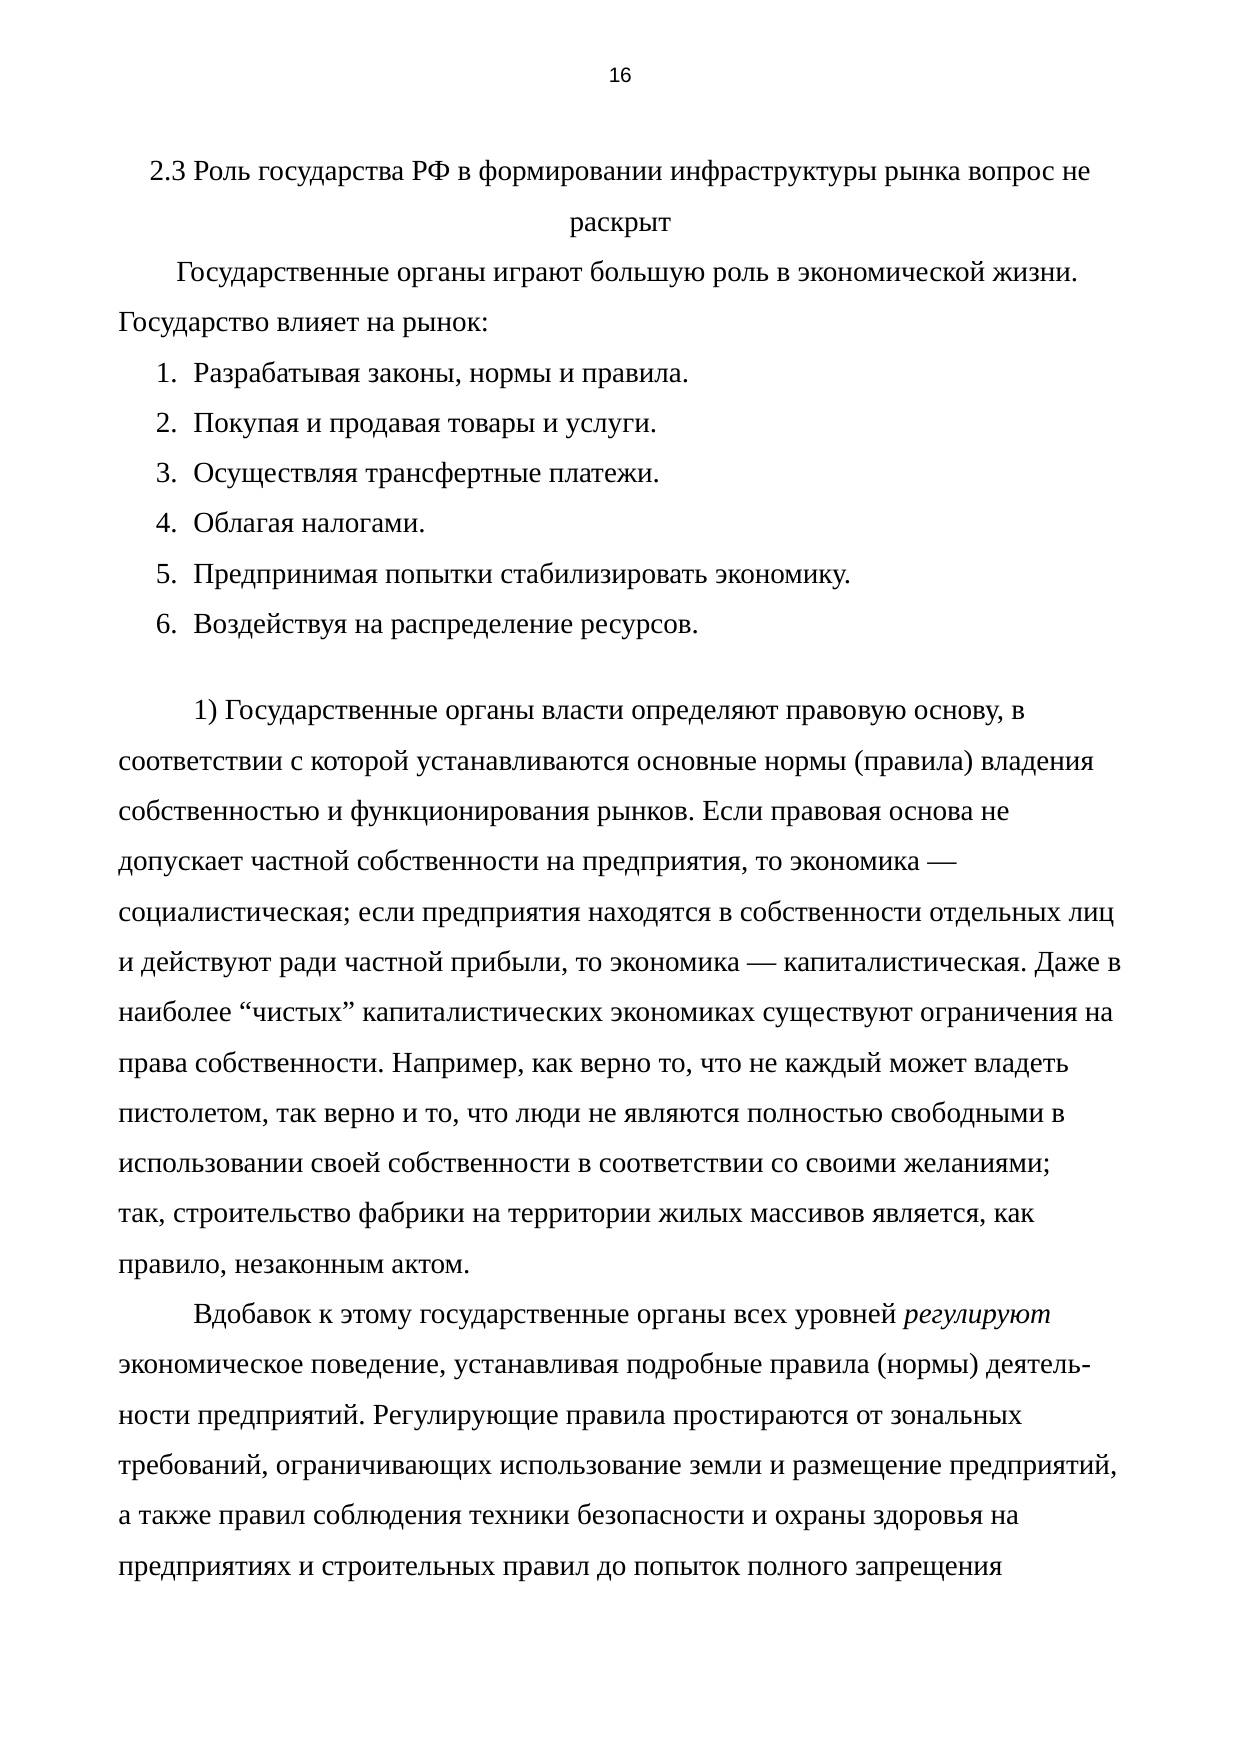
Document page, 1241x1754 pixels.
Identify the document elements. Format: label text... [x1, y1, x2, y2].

list Разрабатывая законы, нормы и правила. [156, 355, 1122, 388]
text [118, 1296, 1122, 1581]
list Воздействуя на распределение ресурсов. [156, 606, 1122, 640]
text Государственные органы играют большую роль в экономической жизни. Государство влияет на рынок: [118, 254, 1122, 338]
list Осуществляя трансфертные платежи. [156, 455, 1122, 489]
text так, строительство фабрики на территории жилых массивов является, как правило, незаконным актом. [118, 1196, 1122, 1279]
list Покупая и продавая товары и услуги. [156, 405, 1122, 438]
text 1) Государственные органы власти определяют правовую основу, в соответствии с которой устанавливаются основные нормы (правила) владения собственностью и функционирования рынков. Если правовая основа не допускает частной собственности на предприятия, то экономика — социалистическая; если предприятия находятся в собственности отдельных лиц и действуют ради частной прибыли, то экономика — капиталистическая. Даже в наиболее “чистых” капиталистических экономиках существуют ограничения на права собственности. Например, как верно то, что не каждый может владеть пистолетом, так верно и то, что люди не являются полностью свободными в использовании своей собственности в соответствии со своими желаниями; [118, 692, 1122, 1179]
list Предпринимая попытки стабилизировать экономику. [156, 556, 1122, 589]
list Облагая налогами. [156, 506, 1122, 539]
text 2.3 Роль государства РФ в формировании инфраструктуры рынка вопрос не раскрыт [118, 153, 1122, 237]
